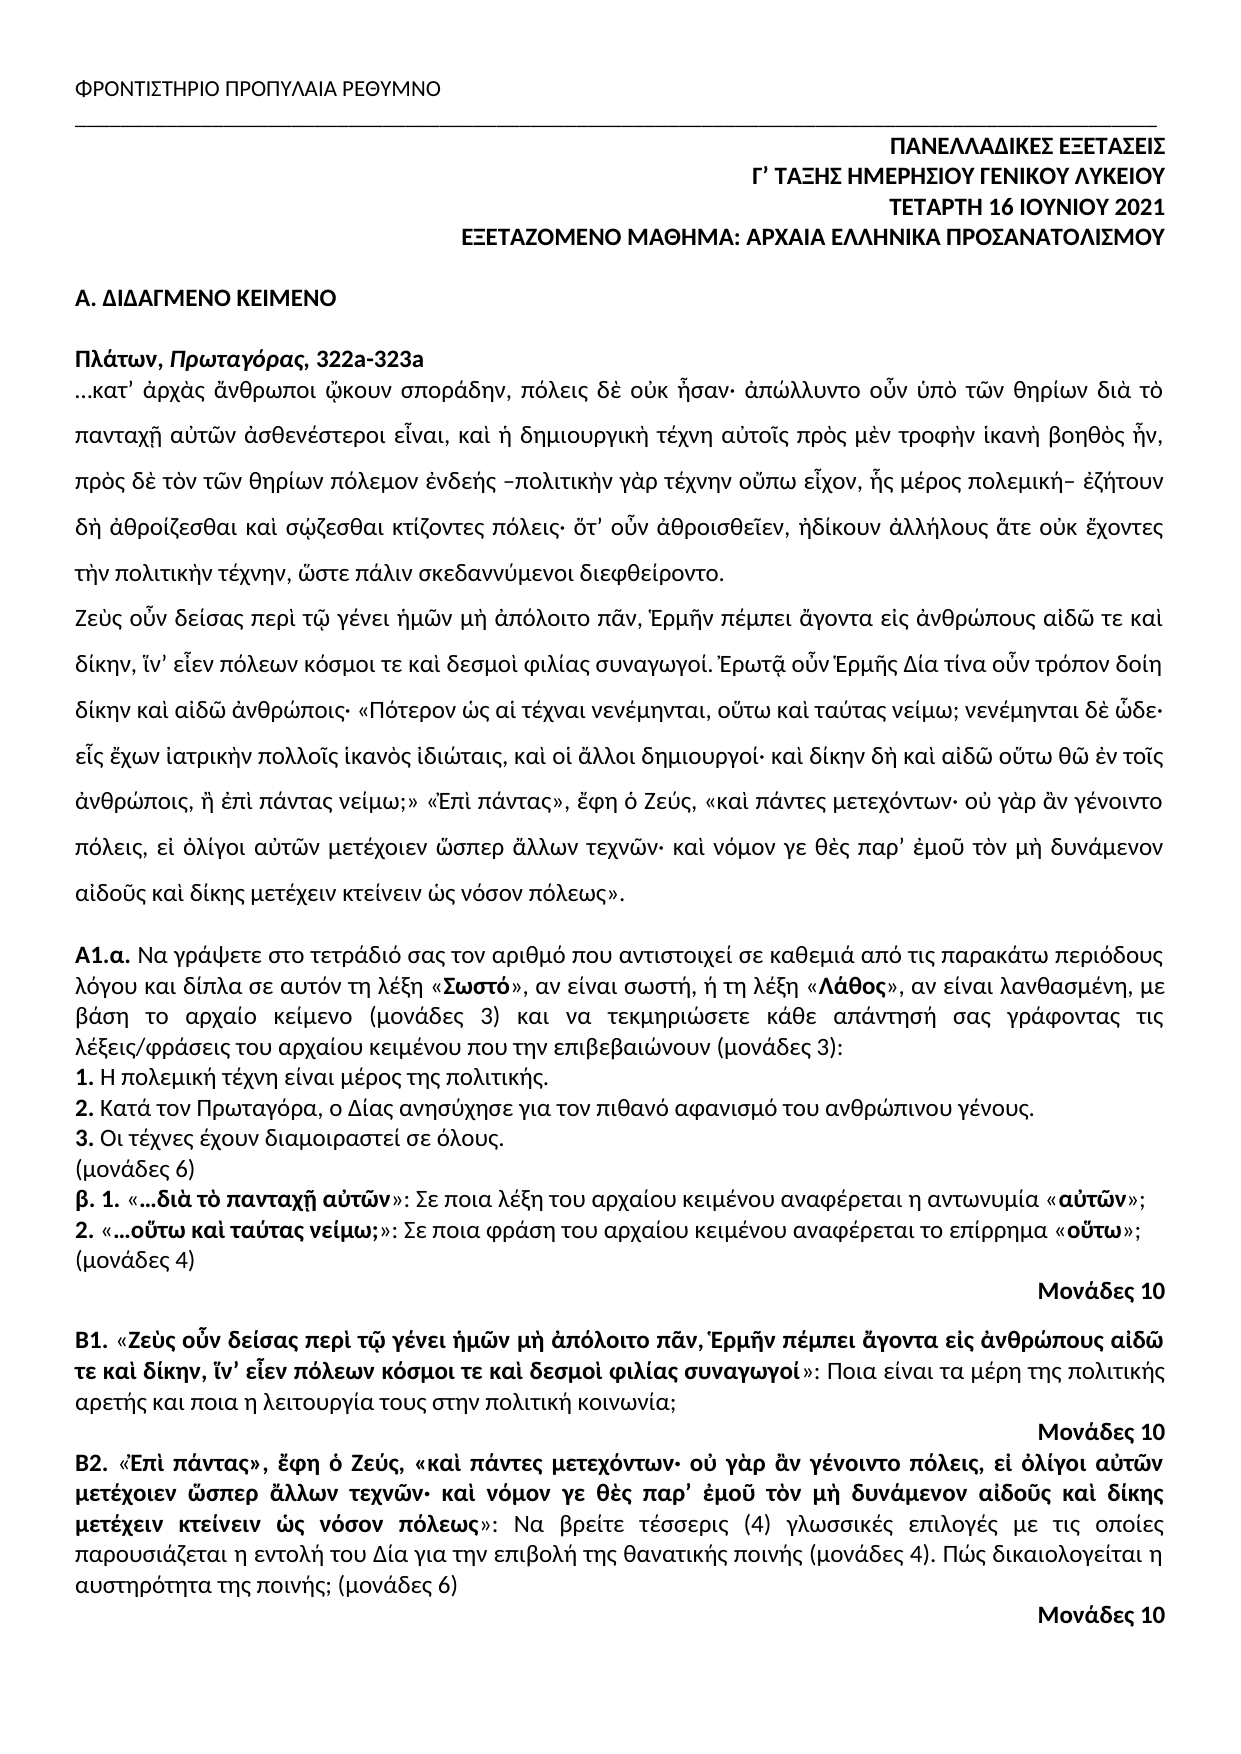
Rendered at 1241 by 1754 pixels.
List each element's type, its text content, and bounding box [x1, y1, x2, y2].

text 3. Οι τέχνες έχουν διαμοιραστεί σε όλους. [75, 1122, 1165, 1153]
text Β2. «Ἐπὶ πάντας», ἔφη ὁ Ζεύς, «καὶ πάντες μετεχόντων· οὐ γὰρ ἂν γένοιντο πόλεις, εἰ ὀλίγοι αὐτῶν μετέχοιεν ὥσπερ ἄλλων τεχνῶν· καὶ νόμον γε θὲς παρ’ ἐμοῦ τὸν μὴ δυνάμενον αἰδοῦς καὶ δίκης μετέχειν κτείνειν ὡς νόσον πόλεως»: Να βρείτε τέσσερις (4) γλωσσικές επιλογές με τις οποίες παρουσιάζεται η εντολή του Δία για την επιβολή της θανατικής ποινής (μονάδες 4). Πώς δικαιολογείται η αυστηρότητα της ποινής; (μονάδες 6) [75, 1447, 1165, 1599]
text Α. ΔΙΔΑΓΜΕΝΟ ΚΕΙΜΕΝΟ [75, 282, 1165, 313]
text Β1. «Ζεὺς οὖν δείσας περὶ τῷ γένει ἡμῶν μὴ ἀπόλοιτο πᾶν, Ἑρμῆν πέμπει ἄγοντα εἰς ἀνθρώπους αἰδῶ τε καὶ δίκην, ἵν’ εἶεν πόλεων κόσμοι τε καὶ δεσμοὶ φιλίας συναγωγοί»: Ποια είναι τα μέρη της πολιτικής αρετής και ποια η λειτουργία τους στην πολιτική κοινωνία; [75, 1325, 1165, 1416]
text Μονάδες 10 [75, 1599, 1165, 1630]
text Α1.α. Να γράψετε στο τετράδιό σας τον αριθμό που αντιστοιχεί σε καθεμιά από τις παρακάτω περιόδους λόγου και δίπλα σε αυτόν τη λέξη «Σωστό», αν είναι σωστή, ή τη λέξη «Λάθος», αν είναι λανθασμένη, με βάση το αρχαίο κείμενο (μονάδες 3) και να τεκμηριώσετε κάθε απάντησή σας γράφοντας τις λέξεις/φράσεις του αρχαίου κειμένου που την επιβεβαιώνουν (μονάδες 3): [75, 939, 1165, 1061]
text Μονάδες 10 [75, 1416, 1165, 1447]
text ΠΑΝΕΛΛΑΔΙΚΕΣ ΕΞΕΤΑΣΕΙΣ [75, 130, 1165, 160]
text ΤΕΤΑΡΤΗ 16 ΙΟΥΝΙΟΥ 2021 [75, 191, 1165, 221]
text ΕΞΕΤΑΖΟΜΕΝΟ ΜΑΘΗΜΑ: ΑΡΧΑΙΑ ΕΛΛΗΝΙΚΑ ΠΡΟΣΑΝΑΤΟΛΙΣΜΟΥ [75, 221, 1165, 252]
text …κατ’ ἀρχὰς ἄνθρωποι ᾤκουν σποράδην, πόλεις δὲ οὐκ ἦσαν· ἀπώλλυντο οὖν ὑπὸ τῶν θηρίων διὰ τὸ πανταχῇ αὐτῶν ἀσθενέστεροι εἶναι, καὶ ἡ δημιουργικὴ τέχνη αὐτοῖς πρὸς μὲν τροφὴν ἱκανὴ βοηθὸς ἦν, πρὸς δὲ τὸν τῶν θηρίων πόλεμον ἐνδεής –πολιτικὴν γὰρ τέχνην οὔπω εἶχον, ἧς μέρος πολεμική– ἐζήτουν δὴ ἀθροίζεσθαι καὶ σῴζεσθαι κτίζοντες πόλεις· ὅτ’ οὖν ἀθροισθεῖεν, ἠδίκουν ἀλλήλους ἅτε οὐκ ἔχοντες τὴν πολιτικὴν τέχνην, ὥστε πάλιν σκεδαννύμενοι διεφθείροντο. [75, 374, 1165, 587]
text (μονάδες 4) [75, 1244, 1165, 1275]
text 2. «…οὕτω καὶ ταύτας νείμω;»: Σε ποια φράση του αρχαίου κειμένου αναφέρεται το επίρρημα «οὕτω»; [75, 1214, 1165, 1244]
text 1. Η πολεμική τέχνη είναι μέρος της πολιτικής. [75, 1061, 1165, 1092]
text 2. Κατά τον Πρωταγόρα, ο Δίας ανησύχησε για τον πιθανό αφανισμό του ανθρώπινου γένους. [75, 1092, 1165, 1122]
text (μονάδες 6) [75, 1153, 1165, 1183]
text Ζεὺς οὖν δείσας περὶ τῷ γένει ἡμῶν μὴ ἀπόλοιτο πᾶν, Ἑρμῆν πέμπει ἄγοντα εἰς ἀνθρώπους αἰδῶ τε καὶ δίκην, ἵν’ εἶεν πόλεων κόσμοι τε καὶ δεσμοὶ φιλίας συναγωγοί. Ἐρωτᾷ οὖν Ἑρμῆς Δία τίνα οὖν τρόπον δοίη δίκην καὶ αἰδῶ ἀνθρώποις· «Πότερον ὡς αἱ τέχναι νενέμηνται, οὕτω καὶ ταύτας νείμω; νενέμηνται δὲ ὧδε· εἷς ἔχων ἰατρικὴν πολλοῖς ἱκανὸς ἰδιώταις, καὶ οἱ ἄλλοι δημιουργοί· καὶ δίκην δὴ καὶ αἰδῶ οὕτω θῶ ἐν τοῖς ἀνθρώποις, ἢ ἐπὶ πάντας νείμω;» «Ἐπὶ πάντας», ἔφη ὁ Ζεύς, «καὶ πάντες μετεχόντων· οὐ γὰρ ἂν γένοιντο πόλεις, εἰ ὀλίγοι αὐτῶν μετέχοιεν ὥσπερ ἄλλων τεχνῶν· καὶ νόμον γε θὲς παρ’ ἐμοῦ τὸν μὴ δυνάμενον αἰδοῦς καὶ δίκης μετέχειν κτείνειν ὡς νόσον πόλεως». [75, 603, 1165, 907]
text Πλάτων, Πρωταγόρας, 322a-323a [75, 343, 1165, 374]
text Μονάδες 10 [75, 1275, 1165, 1306]
text Γ’ ΤΑΞΗΣ ΗΜΕΡΗΣΙΟΥ ΓΕΝΙΚΟΥ ΛΥΚΕΙΟΥ [75, 160, 1165, 191]
text β. 1. «…διὰ τὸ πανταχῇ αὐτῶν»: Σε ποια λέξη του αρχαίου κειμένου αναφέρεται η αντωνυμία «αὐτῶν»; [75, 1183, 1165, 1214]
